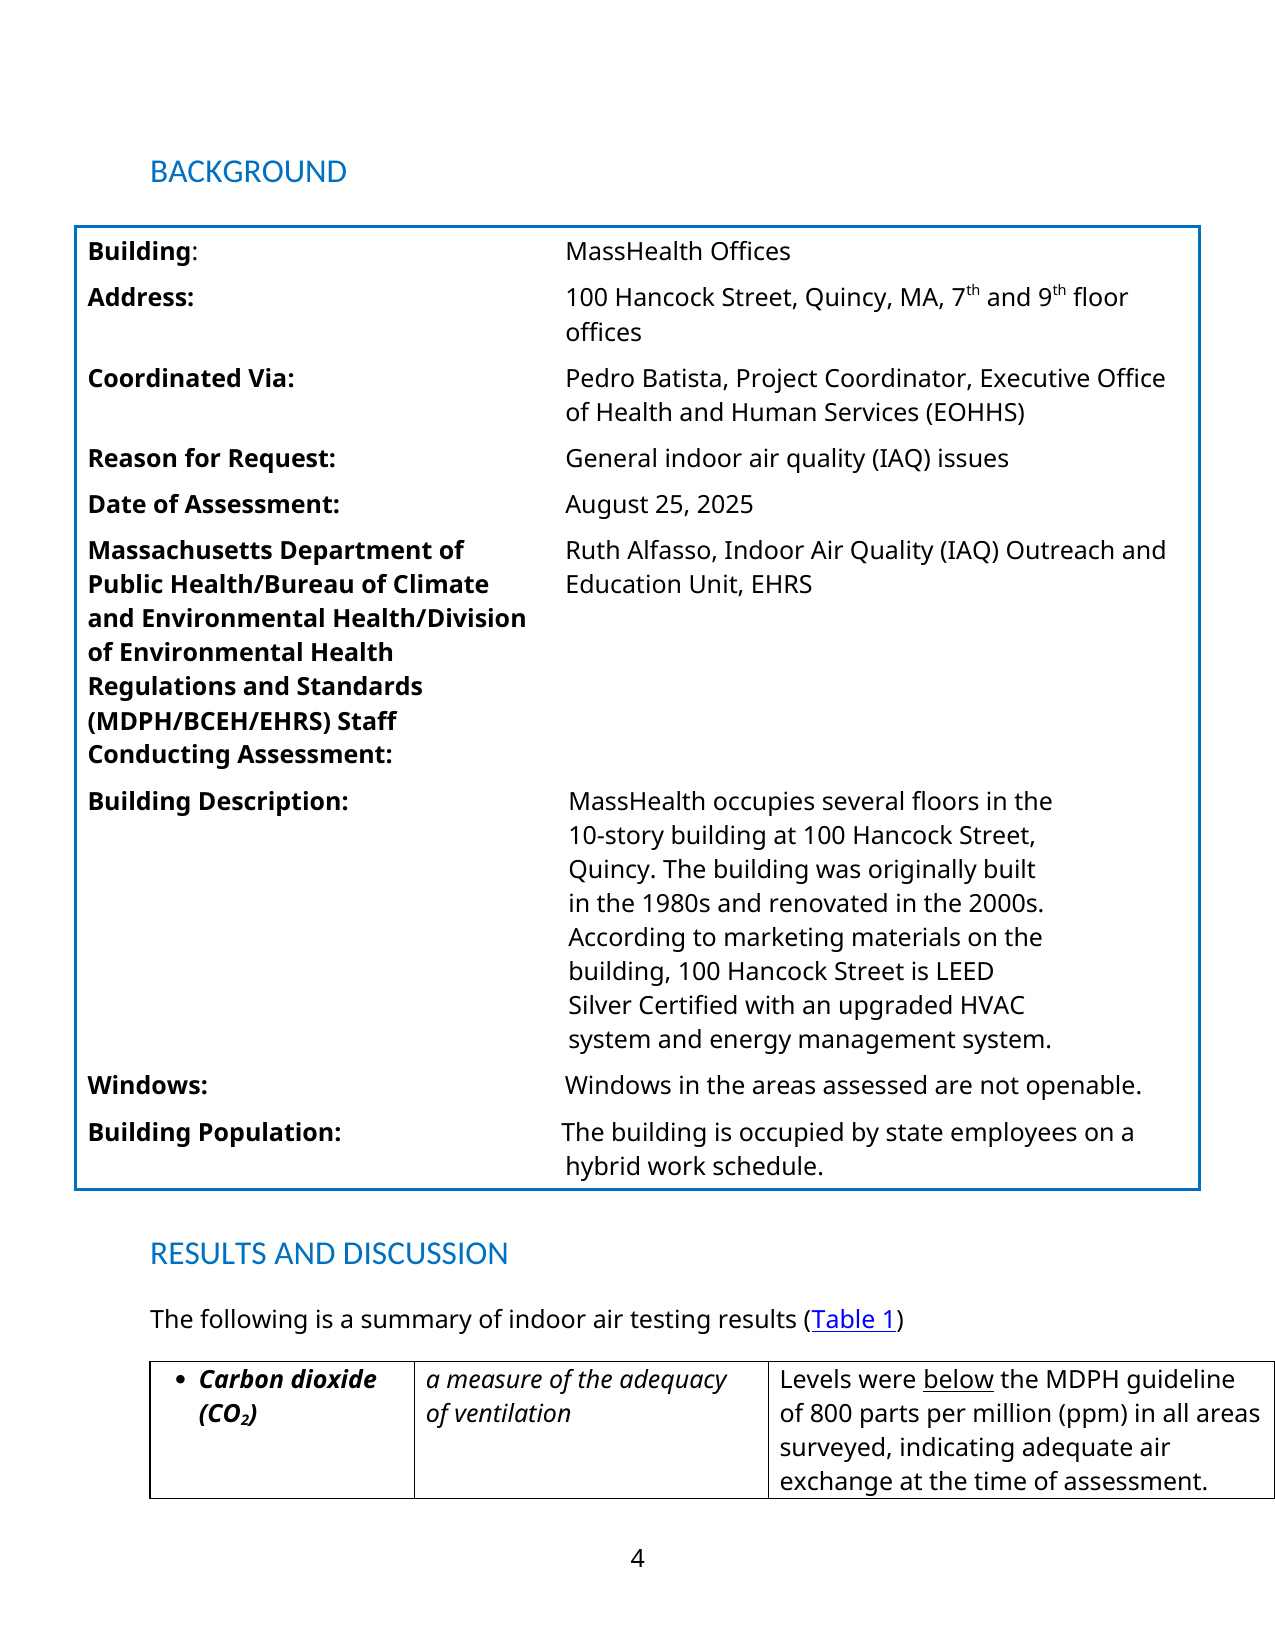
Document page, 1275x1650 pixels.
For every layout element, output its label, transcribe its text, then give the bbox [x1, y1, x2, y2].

table_header Levels were below the MDPH guideline of 800 parts per million (ppm) in all areas surveyed, indicating adequate air exchange at the time of assessment. [769, 1362, 1274, 1498]
table_cell [553, 777, 1198, 1062]
table_cell Date of Assessment: [77, 481, 553, 527]
table_cell Massachusetts Department of Public Health/Bureau of Climate and Environmental Health/Division of Environmental Health Regulations and Standards (MDPH/BCEH/EHRS) Staff Conducting Assessment: [77, 527, 553, 777]
table_header Carbon dioxide (CO2) [151, 1362, 414, 1498]
table_cell Coordinated Via: [77, 354, 553, 434]
subtitle BACKGROUND [150, 150, 1125, 191]
table_cell Building Population: [77, 1108, 553, 1188]
subtitle RESULTS AND DISCUSSION [150, 1232, 1125, 1273]
table_cell Pedro Batista, Project Coordinator, Executive Office of Health and Human Services (EOHHS) [553, 354, 1198, 434]
table_cell Reason for Request: [77, 435, 553, 481]
table_cell Address: [77, 274, 553, 354]
table_cell The building is occupied by state employees on a hybrid work schedule. [553, 1108, 1198, 1188]
table_header a measure of the adequacy of ventilation [415, 1362, 768, 1498]
text The following is a summary of indoor air testing results (Table 1) [150, 1302, 1125, 1336]
table_header Building: [77, 228, 553, 274]
table_cell Building Description: [77, 777, 553, 1062]
table_cell 100 Hancock Street, Quincy, MA, 7th and 9th floor offices [553, 274, 1198, 354]
table_cell Ruth Alfasso, Indoor Air Quality (IAQ) Outreach and Education Unit, EHRS [553, 527, 1198, 777]
table_cell Windows in the areas assessed are not openable. [553, 1062, 1198, 1108]
table_cell Windows: [77, 1062, 553, 1108]
